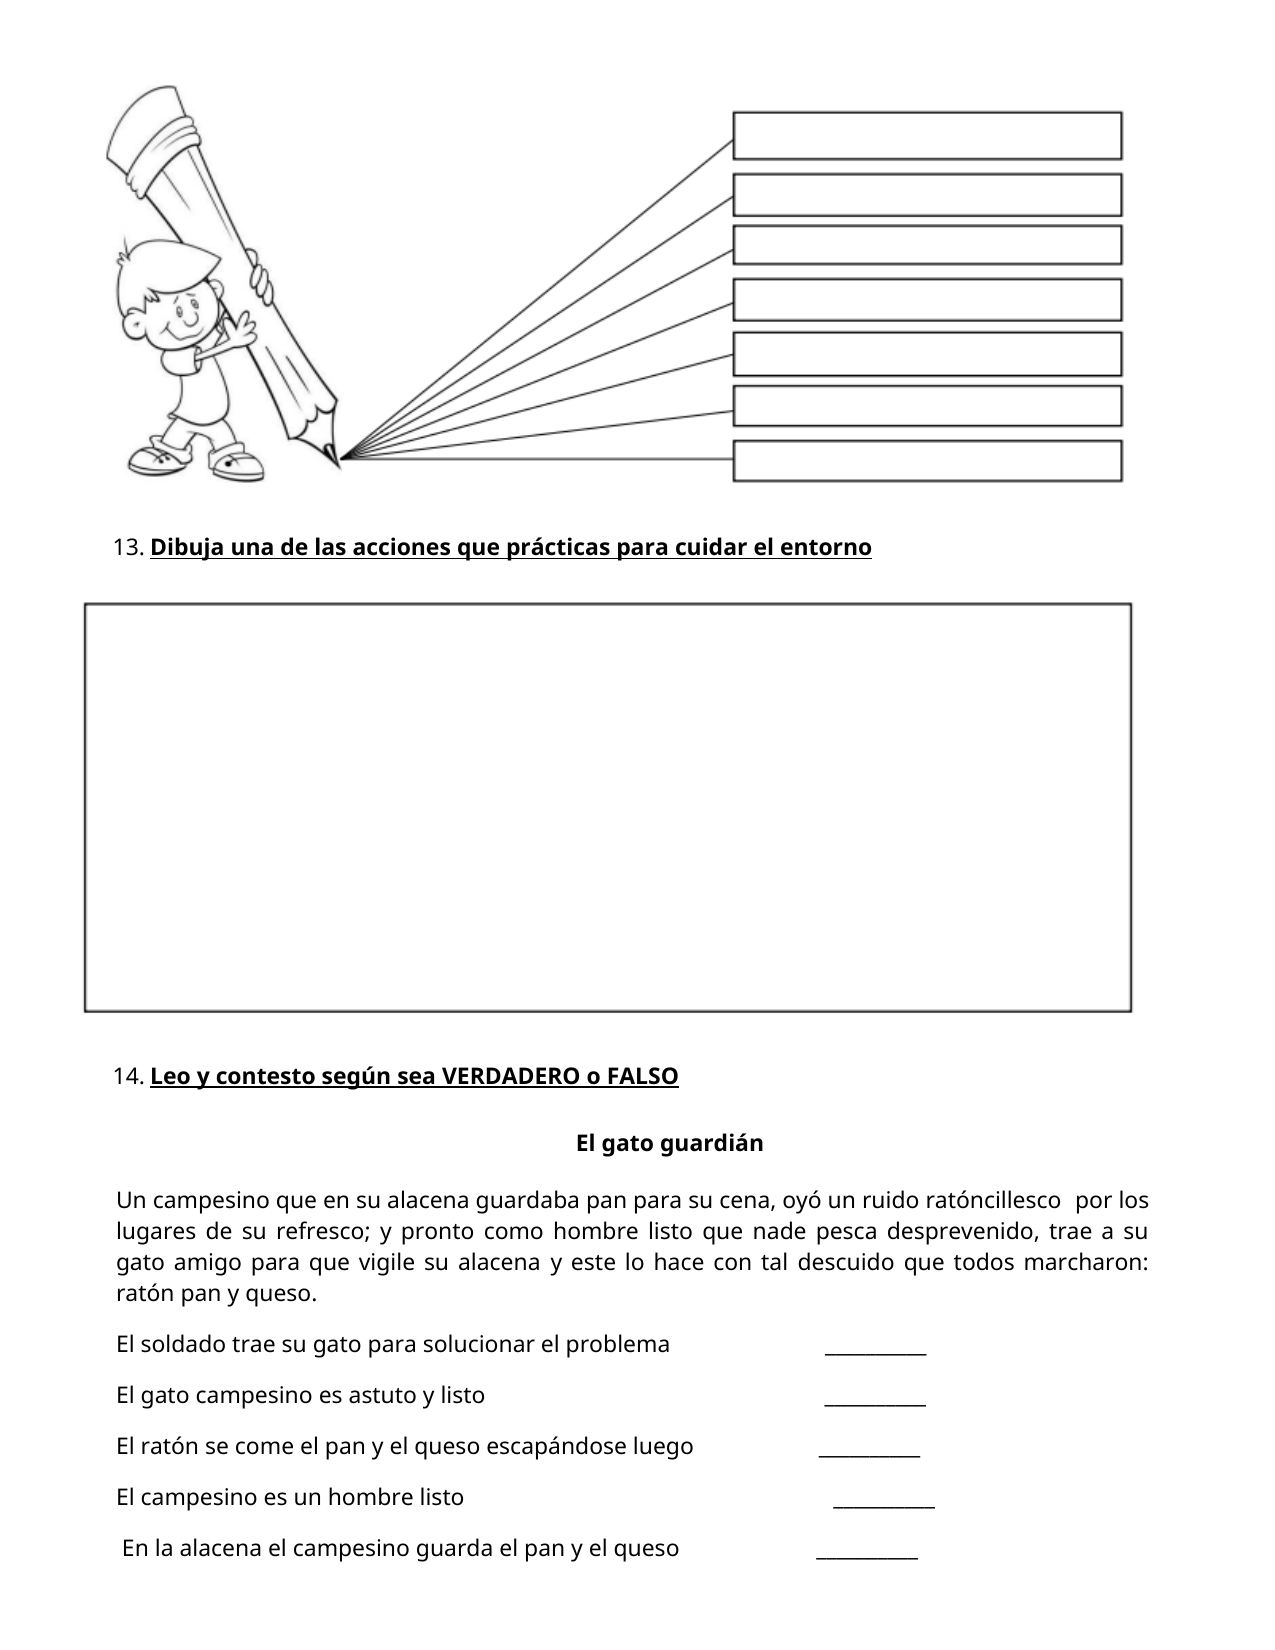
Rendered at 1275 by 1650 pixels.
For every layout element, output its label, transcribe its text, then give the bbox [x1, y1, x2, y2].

list Leo y contesto según sea VERDADERO o FALSO [112, 1060, 1200, 1091]
text Un campesino que en su alacena guardaba pan para su cena, oyó un ruido ratóncillesco por los lugares de su refresco; y pronto como hombre listo que nade pesca desprevenido, trae a su gato amigo para que vigile su alacena y este lo hace con tal descuido que todos marcharon: ratón pan y queso. [116, 1183, 1149, 1308]
picture [75, 595, 1139, 1024]
picture [75, 75, 1135, 496]
text El gato campesino es astuto y listo __________ [116, 1379, 1149, 1410]
list Dibuja una de las acciones que prácticas para cuidar el entorno [112, 531, 1200, 563]
text El ratón se come el pan y el queso escapándose luego __________ [116, 1430, 1149, 1461]
text El gato guardián [487, 1127, 853, 1158]
text El soldado trae su gato para solucionar el problema __________ [116, 1328, 1149, 1359]
text En la alacena el campesino guarda el pan y el queso __________ [116, 1531, 1149, 1563]
text El campesino es un hombre listo __________ [116, 1481, 1149, 1512]
